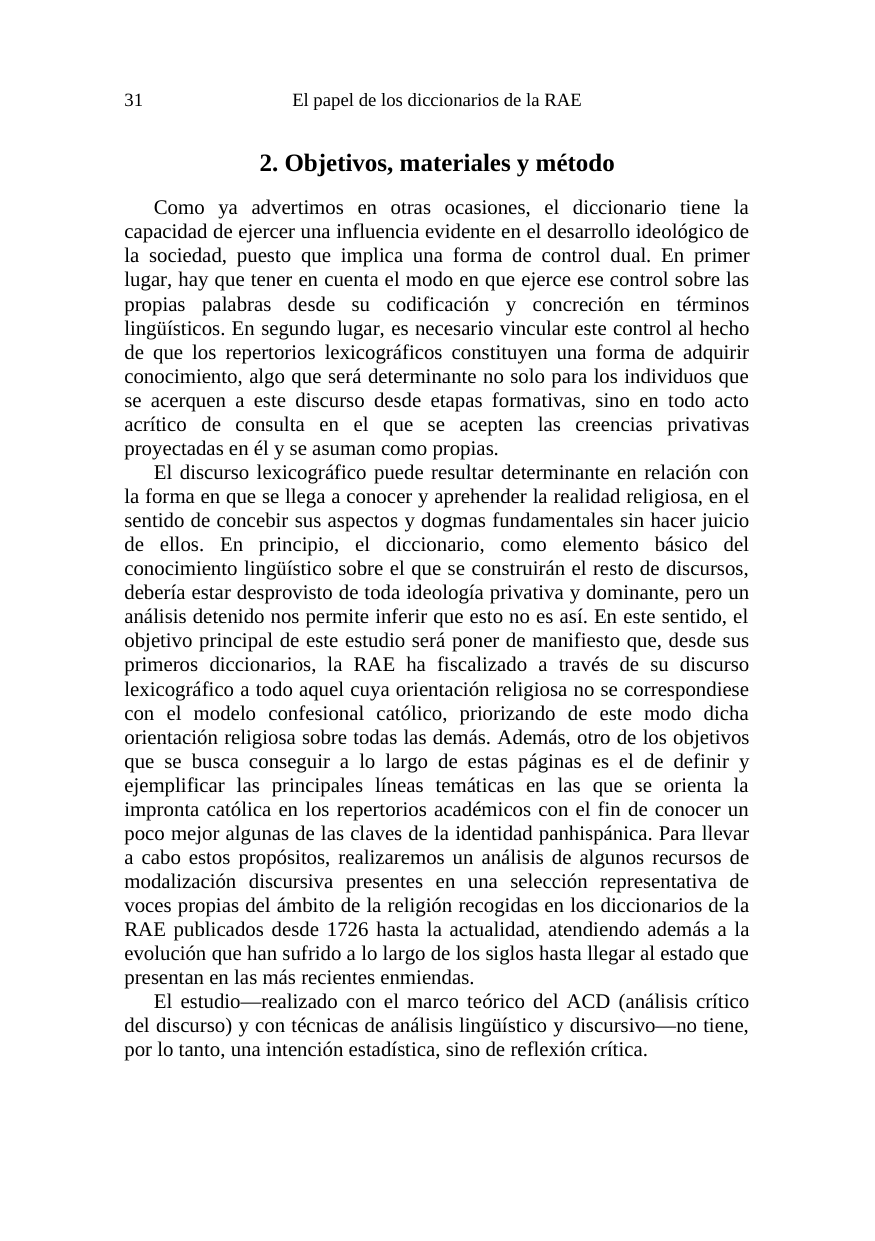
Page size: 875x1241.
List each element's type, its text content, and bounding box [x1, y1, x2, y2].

text 2. Objetivos, materiales y método [124, 148, 750, 176]
text El estudio—realizado con el marco teórico del ACD (análisis crítico del discurso) y con técnicas de análisis lingüístico y discursivo—no tiene, por lo tanto, una intención estadística, sino de reflexión crítica. [124, 989, 750, 1061]
text Como ya advertimos en otras ocasiones, el diccionario tiene la capacidad de ejercer una influencia evidente en el desarrollo ideológico de la sociedad, puesto que implica una forma de control dual. En primer lugar, hay que tener en cuenta el modo en que ejerce ese control sobre las propias palabras desde su codificación y concreción en términos lingüísticos. En segundo lugar, es necesario vincular este control al hecho de que los repertorios lexicográficos constituyen una forma de adquirir conocimiento, algo que será determinante no solo para los individuos que se acerquen a este discurso desde etapas formativas, sino en todo acto acrítico de consulta en el que se acepten las creencias privativas proyectadas en él y se asuman como propias. [124, 195, 750, 460]
text El discurso lexicográfico puede resultar determinante en relación con la forma en que se llega a conocer y aprehender la realidad religiosa, en el sentido de concebir sus aspectos y dogmas fundamentales sin hacer juicio de ellos. En principio, el diccionario, como elemento básico del conocimiento lingüístico sobre el que se construirán el resto de discursos, debería estar desprovisto de toda ideología privativa y dominante, pero un análisis detenido nos permite inferir que esto no es así. En este sentido, el objetivo principal de este estudio será poner de manifiesto que, desde sus primeros diccionarios, la RAE ha fiscalizado a través de su discurso lexicográfico a todo aquel cuya orientación religiosa no se correspondiese con el modelo confesional católico, priorizando de este modo dicha orientación religiosa sobre todas las demás. Además, otro de los objetivos que se busca conseguir a lo largo de estas páginas es el de definir y ejemplificar las principales líneas temáticas en las que se orienta la impronta católica en los repertorios académicos con el fin de conocer un poco mejor algunas de las claves de la identidad panhispánica. Para llevar a cabo estos propósitos, realizaremos un análisis de algunos recursos de modalización discursiva presentes en una selección representativa de voces propias del ámbito de la religión recogidas en los diccionarios de la RAE publicados desde 1726 hasta la actualidad, atendiendo además a la evolución que han sufrido a lo largo de los siglos hasta llegar al estado que presentan en las más recientes enmiendas. [124, 460, 750, 989]
